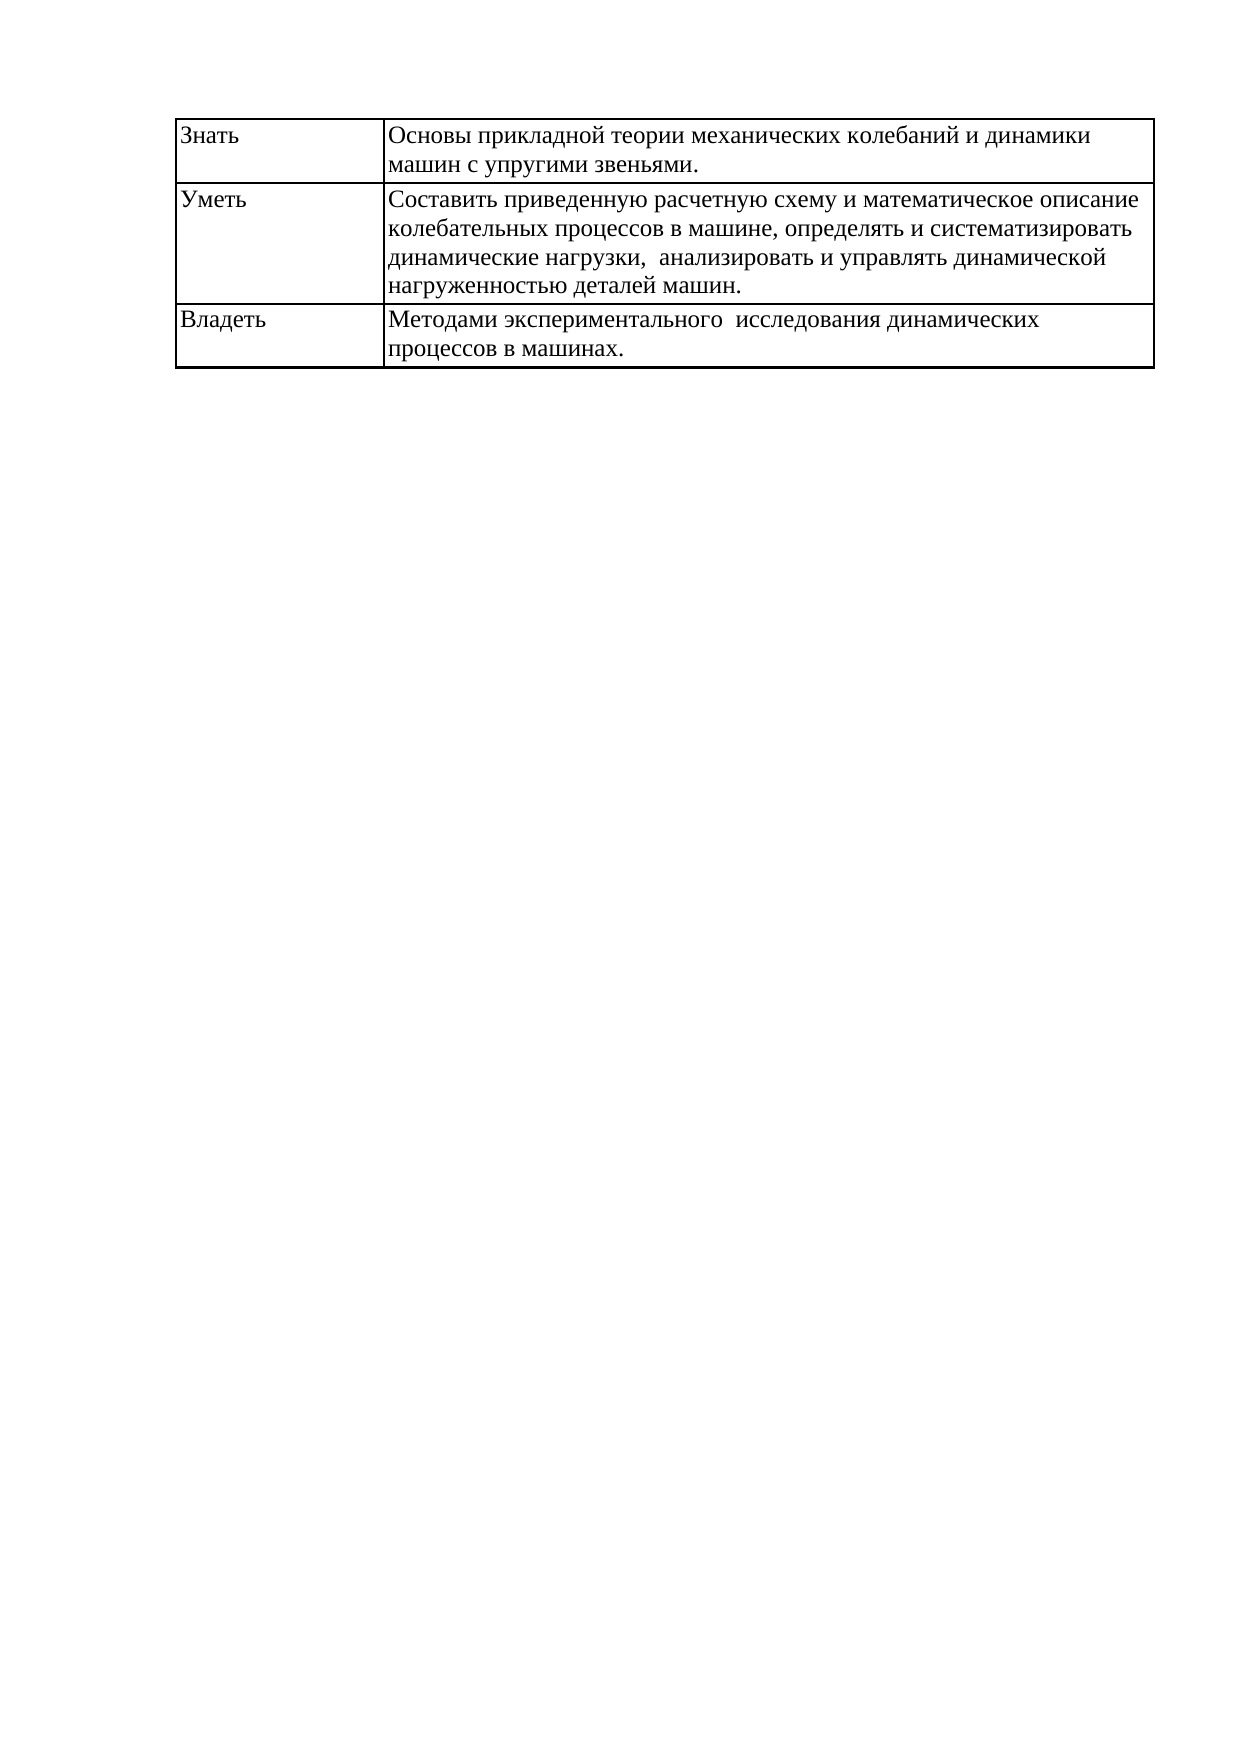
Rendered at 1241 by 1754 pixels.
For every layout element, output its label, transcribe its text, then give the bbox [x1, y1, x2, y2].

table_header Основы прикладной теории механических колебаний и динамики машин с упругими звеньями. [385, 120, 1153, 182]
table_cell Владеть [177, 305, 383, 366]
table_header Знать [177, 120, 383, 182]
table_cell Составить приведенную расчетную схему и математическое описание колебательных процессов в машине, определять и систематизировать динамические нагрузки, анализировать и управлять динамической нагруженностью деталей машин. [385, 184, 1153, 302]
table_cell Методами экспериментального исследования динамических процессов в машинах. [385, 305, 1153, 366]
table_cell Уметь [177, 184, 383, 302]
